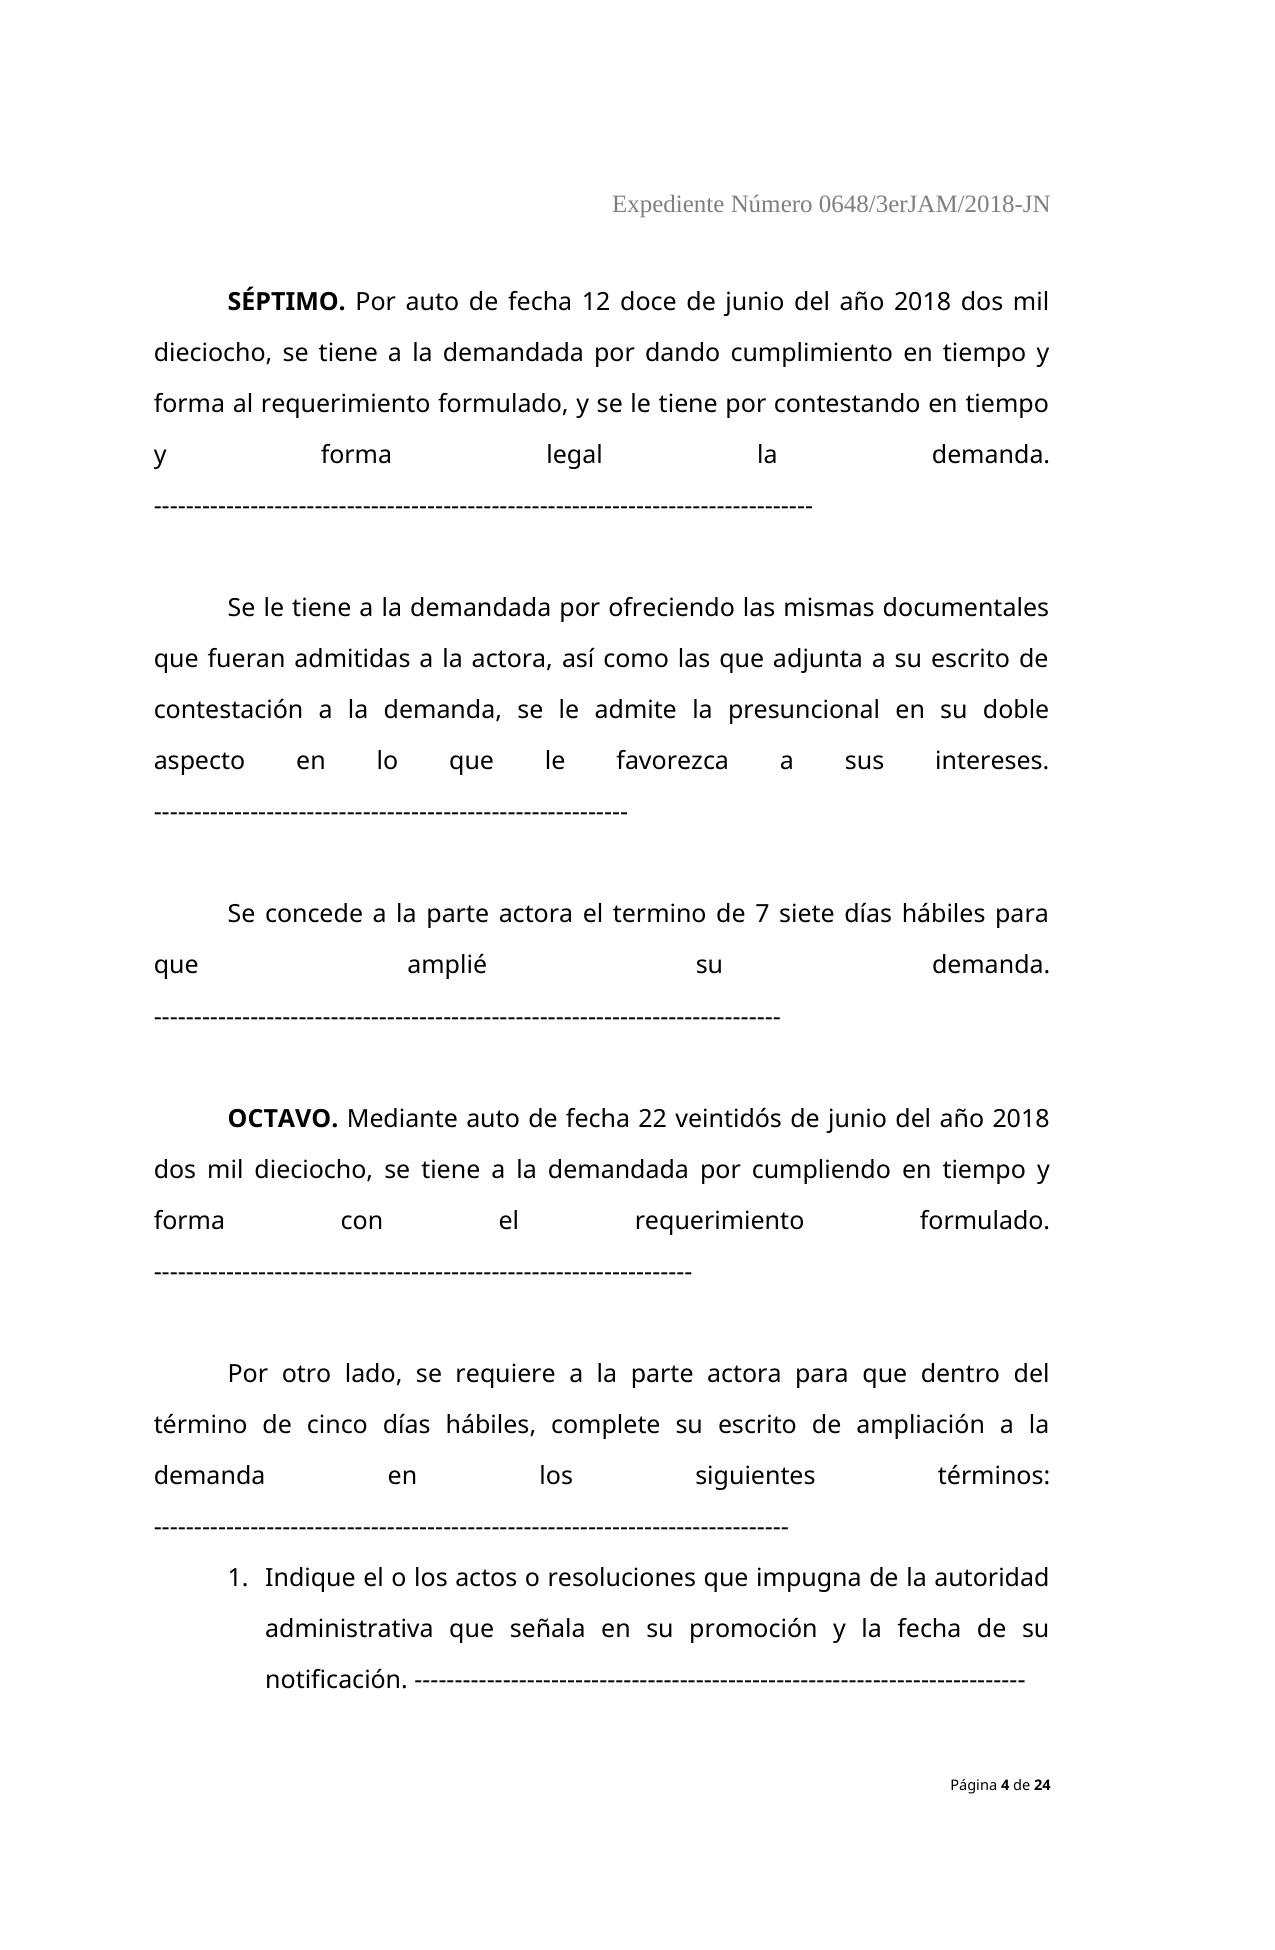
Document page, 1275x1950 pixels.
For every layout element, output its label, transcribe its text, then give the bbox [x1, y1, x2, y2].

list Indique el o los actos o resoluciones que impugna de la autoridad administrativa que señala en su promoción y la fecha de su notificación. ---------------------------------------------------------------------------- [227, 1559, 1051, 1696]
text OCTAVO. Mediante auto de fecha 22 veintidós de junio del año 2018 dos mil dieciocho, se tiene a la demandada por cumpliendo en tiempo y forma con el requerimiento formulado. ------------------------------------------------------------------- [153, 1100, 1051, 1287]
text Se le tiene a la demandada por ofreciendo las mismas documentales que fueran admitidas a la actora, así como las que adjunta a su escrito de contestación a la demanda, se le admite la presuncional en su doble aspecto en lo que le favorezca a sus intereses. ----------------------------------------------------------- [153, 590, 1051, 828]
text SÉPTIMO. Por auto de fecha 12 doce de junio del año 2018 dos mil dieciocho, se tiene a la demandada por dando cumplimiento en tiempo y forma al requerimiento formulado, y se le tiene por contestando en tiempo y forma legal la demanda. ---------------------------------------------------------------------------------- [153, 283, 1051, 522]
text Por otro lado, se requiere a la parte actora para que dentro del término de cinco días hábiles, complete su escrito de ampliación a la demanda en los siguientes términos: ------------------------------------------------------------------------------- [153, 1355, 1051, 1543]
text Se concede a la parte actora el termino de 7 siete días hábiles para que amplié su demanda. ------------------------------------------------------------------------------ [153, 896, 1051, 1032]
